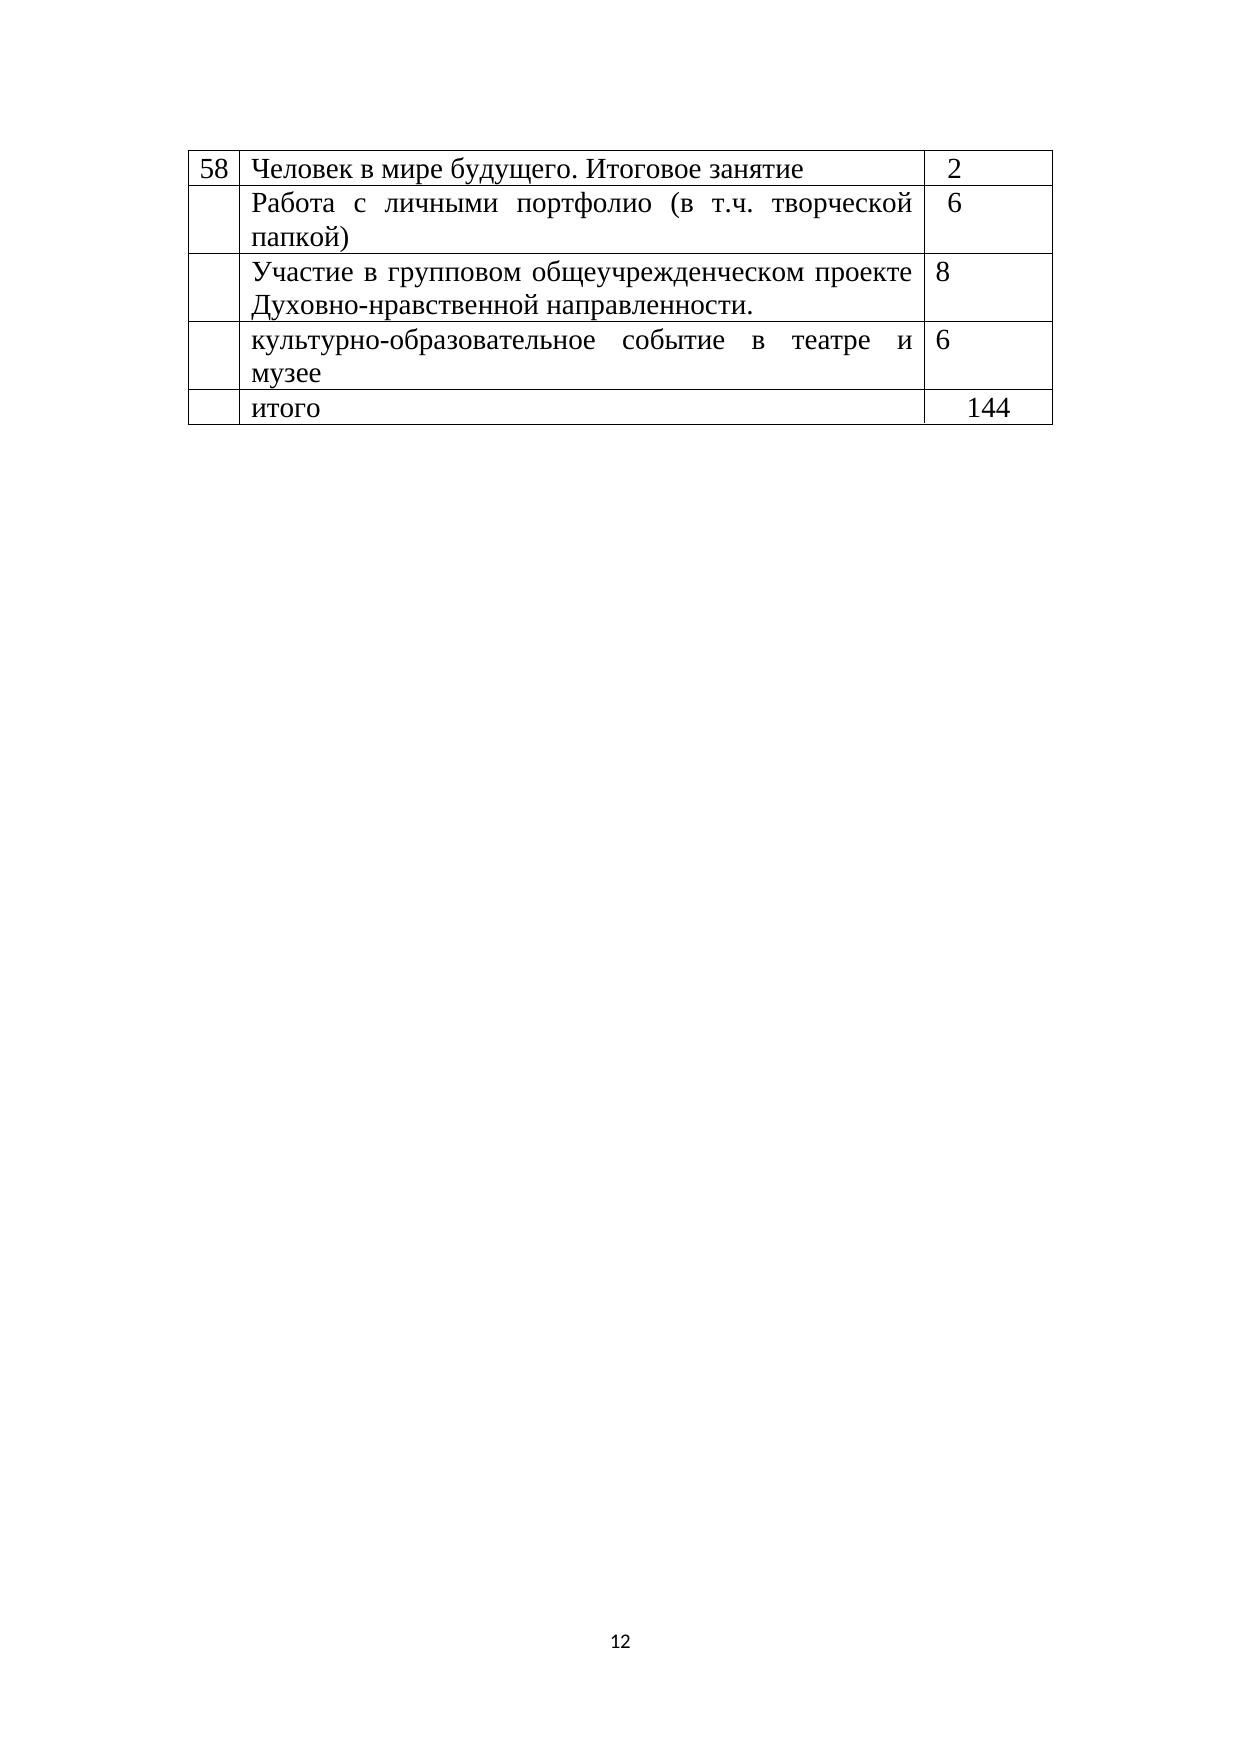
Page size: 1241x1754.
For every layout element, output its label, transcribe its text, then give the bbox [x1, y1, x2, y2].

table_cell 2 [925, 151, 1052, 184]
table_cell 6 [925, 322, 1052, 389]
table_cell 6 [925, 186, 1052, 253]
table_cell [189, 322, 239, 389]
table_cell [189, 186, 239, 253]
table_cell [189, 390, 239, 423]
table_cell 58 [189, 151, 239, 184]
table_cell 144 [925, 390, 1052, 423]
table_cell [189, 254, 239, 321]
table_cell Человек в мире будущего. Итоговое занятие [240, 151, 924, 184]
table_cell итого [240, 390, 924, 423]
table_cell Участие в групповом общеучрежденческом проекте Духовно-нравственной направленности. [240, 254, 924, 321]
table_cell 8 [925, 254, 1052, 321]
table_cell культурно-образовательное событие в театре и музее [240, 322, 924, 389]
table_cell Работа с личными портфолио (в т.ч. творческой папкой) [240, 186, 924, 253]
